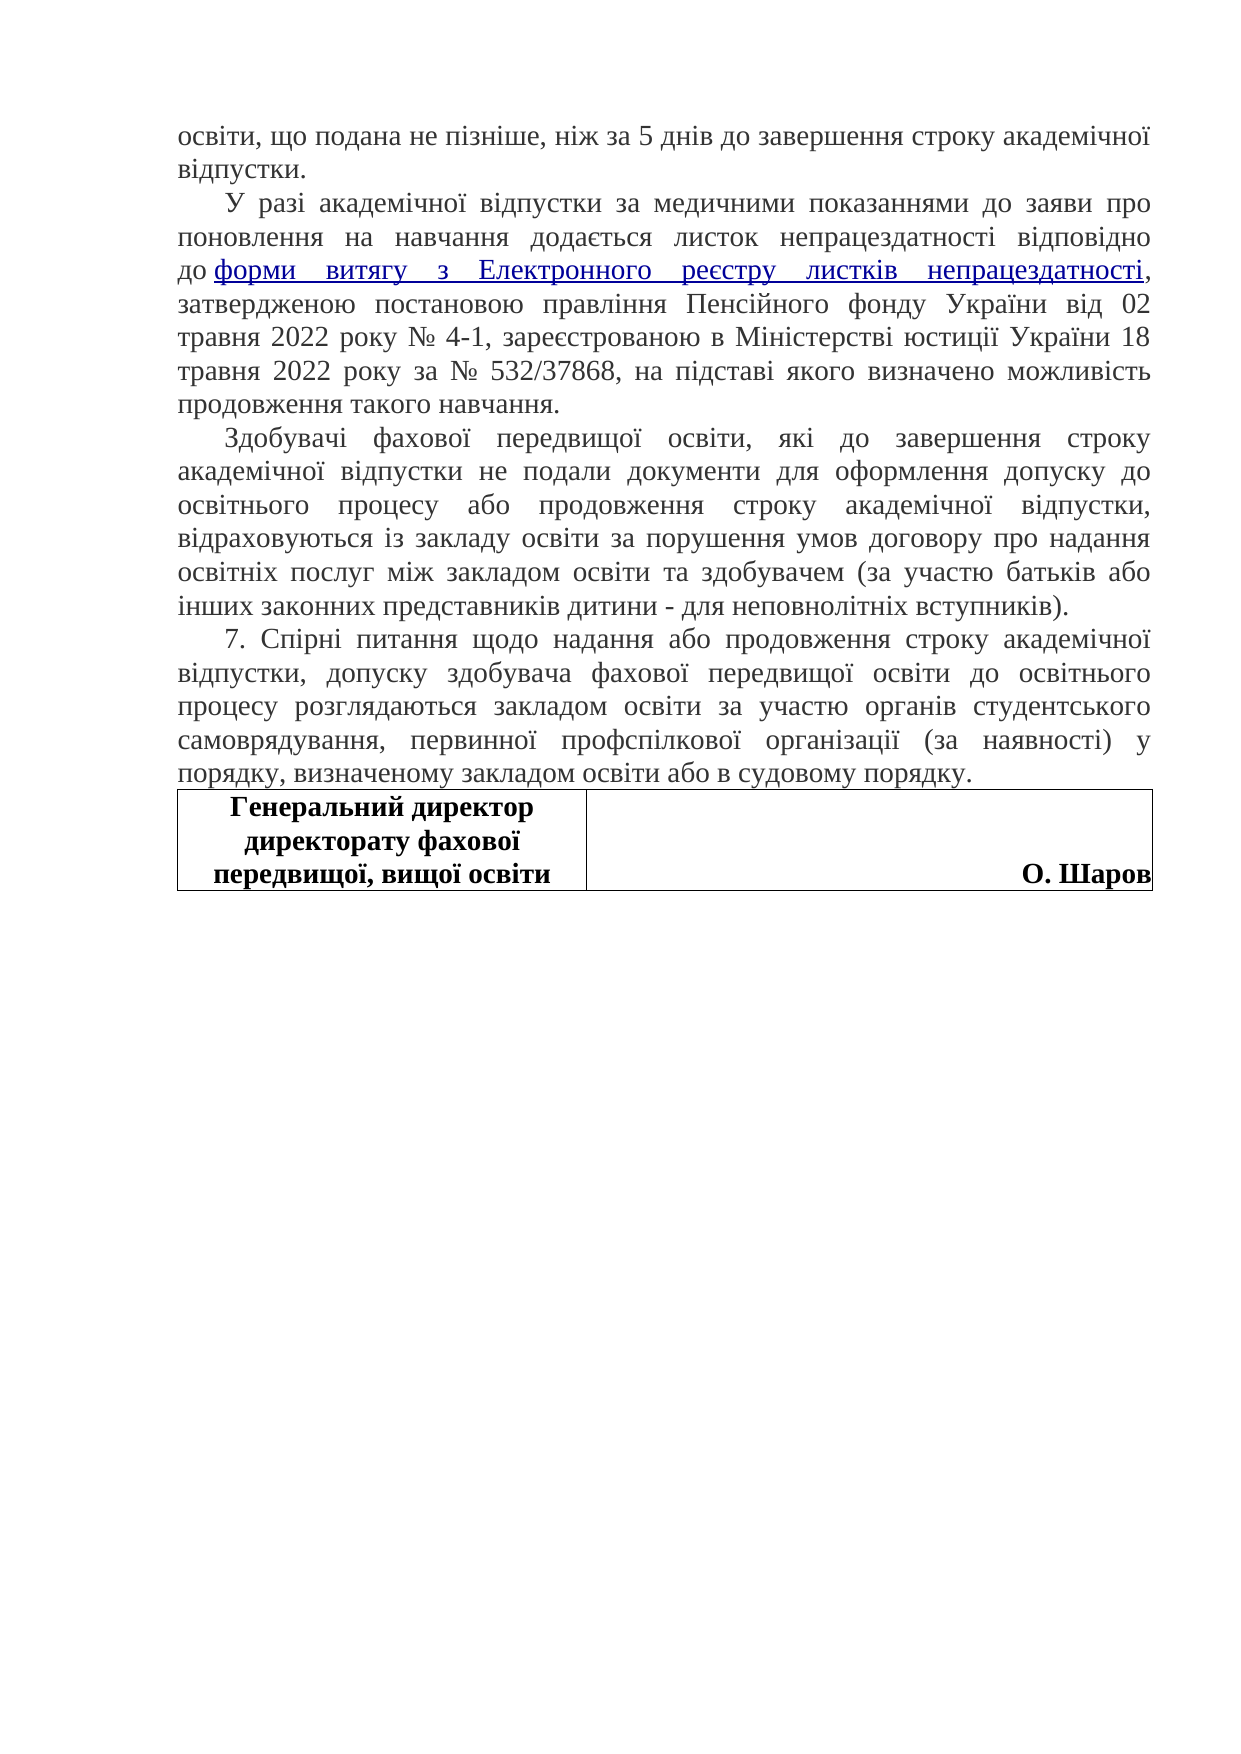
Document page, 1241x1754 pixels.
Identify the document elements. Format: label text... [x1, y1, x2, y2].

text У разі академічної відпустки за медичними показаннями до заяви про поновлення на навчання додається листок непрацездатності відповідно до форми витягу з Електронного реєстру листків непрацездатності, затвердженою постановою правління Пенсійного фонду України від 02 травня 2022 року № 4-1, зареєстрованою в Міністерстві юстиції України 18 травня 2022 року за № 532/37868, на підставі якого визначено можливість продовження такого навчання. [177, 185, 1152, 420]
table_header Генеральний директор директорату фахової передвищої, вищої освіти [178, 790, 586, 890]
text Здобувачі фахової передвищої освіти, які до завершення строку академічної відпустки не подали документи для оформлення допуску до освітнього процесу або продовження строку академічної відпустки, відраховуються із закладу освіти за порушення умов договору про надання освітніх послуг між закладом освіти та здобувачем (за участю батьків або інших законних представників дитини - для неповнолітніх вступників). [177, 420, 1152, 621]
text 7. Спірні питання щодо надання або продовження строку академічної відпустки, допуску здобувача фахової передвищої освіти до освітнього процесу розглядаються закладом освіти за участю органів студентського самоврядування, первинної профспілкової організації (за наявності) у порядку, визначеному закладом освіти або в судовому порядку. [177, 621, 1152, 789]
table_header О. Шаров [587, 790, 1152, 890]
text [177, 118, 1152, 185]
